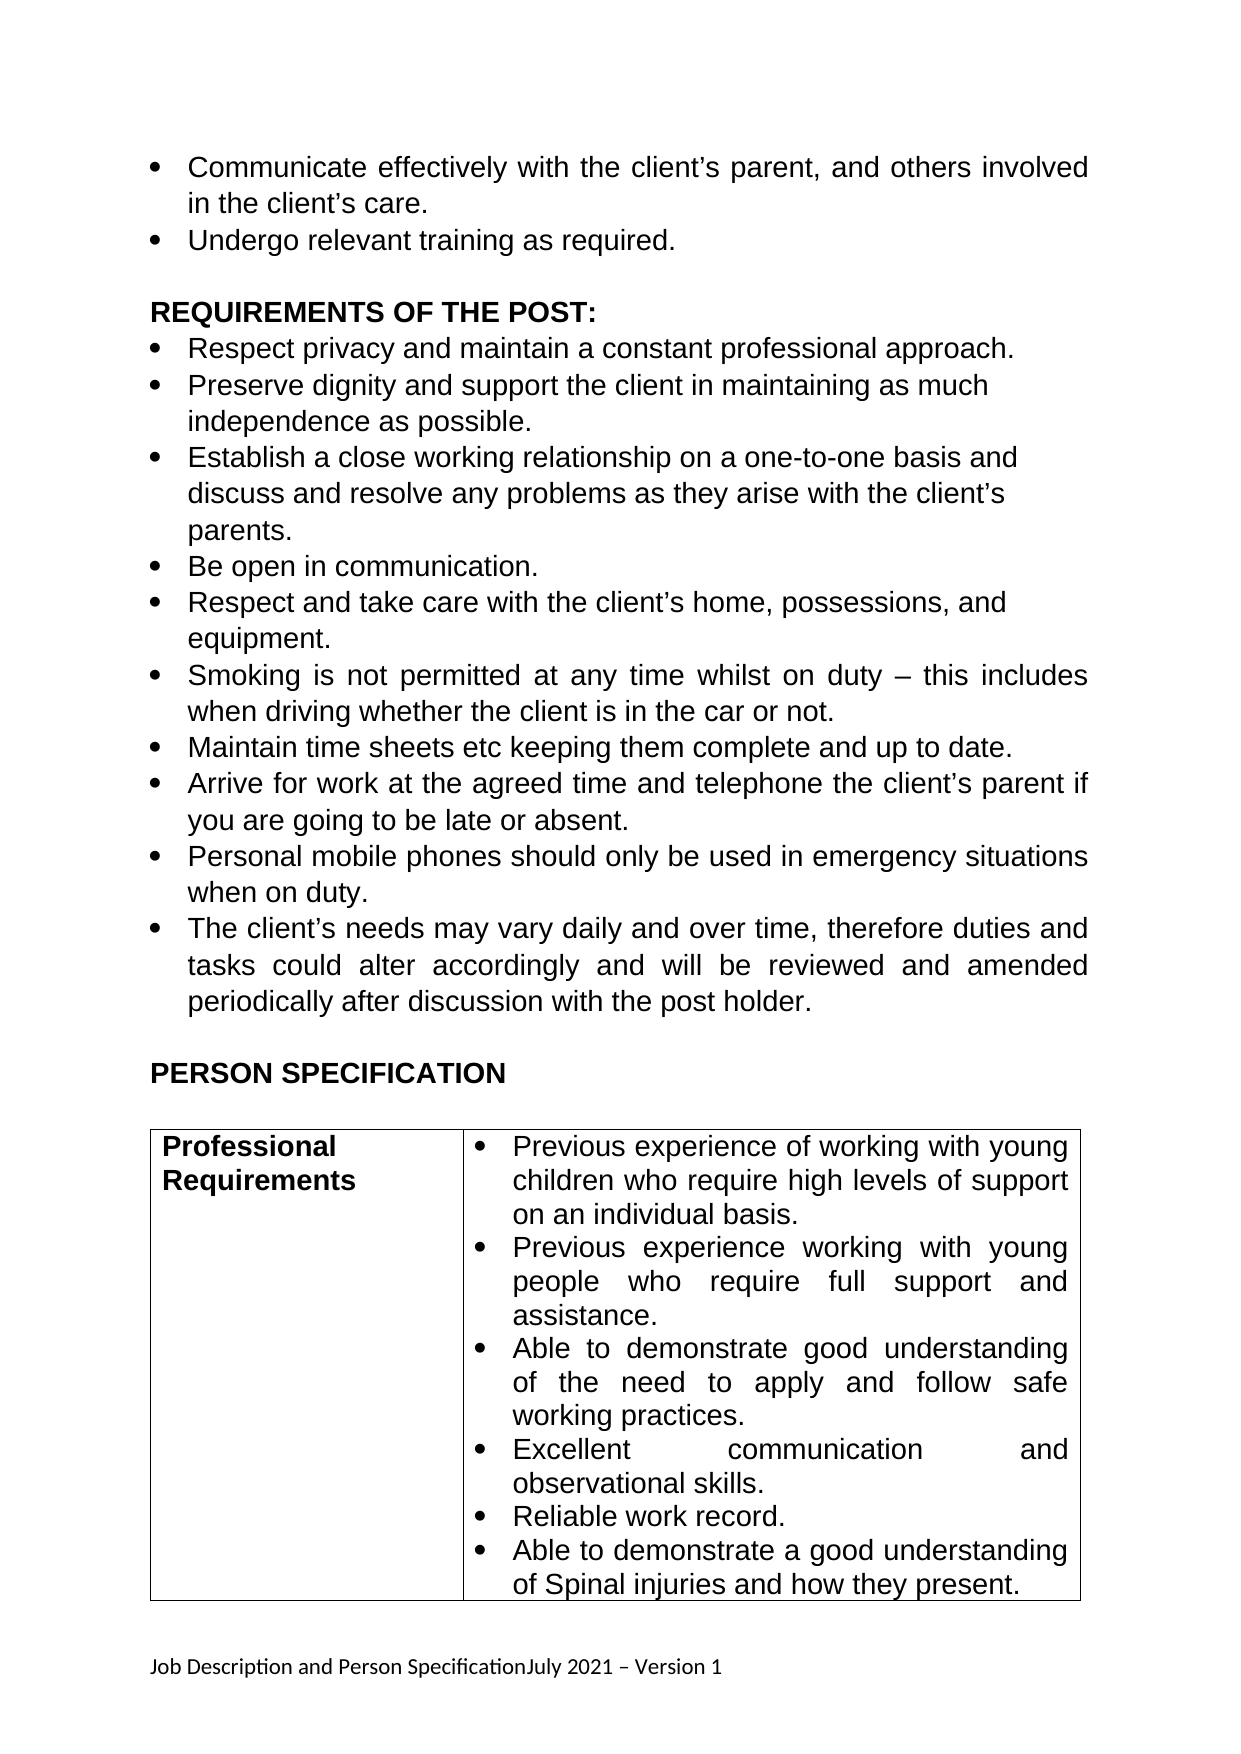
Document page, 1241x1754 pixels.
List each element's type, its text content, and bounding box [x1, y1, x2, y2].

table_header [151, 1130, 463, 1600]
list Undergo relevant training as required. [150, 222, 1090, 256]
list The client’s needs may vary daily and over time, therefore duties and tasks could alter accordingly and will be reviewed and amended periodically after discussion with the post holder. [150, 911, 1090, 1017]
list Preserve dignity and support the client in maintaining as much independence as possible. [150, 367, 1090, 437]
list Smoking is not permitted at any time whilst on duty – this includes when driving whether the client is in the car or not. [150, 657, 1090, 727]
text PERSON SPECIFICATION [150, 1056, 1090, 1090]
list Arrive for work at the agreed time and telephone the client’s parent if you are going to be late or absent. [150, 766, 1090, 836]
list Respect privacy and maintain a constant professional approach. [150, 331, 1090, 365]
list Be open in communication. [150, 549, 1090, 582]
list Establish a close working relationship on a one-to-one basis and discuss and resolve any problems as they arise with the client’s parents. [150, 440, 1090, 546]
list Communicate effectively with the client’s parent, and others involved in the client’s care. [150, 150, 1090, 220]
list Maintain time sheets etc keeping them complete and up to date. [150, 730, 1090, 764]
list Personal mobile phones should only be used in emergency situations when on duty. [150, 839, 1090, 909]
list Respect and take care with the client’s home, possessions, and equipment. [150, 585, 1090, 655]
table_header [464, 1130, 1080, 1600]
text REQUIREMENTS OF THE POST: [150, 295, 1090, 328]
